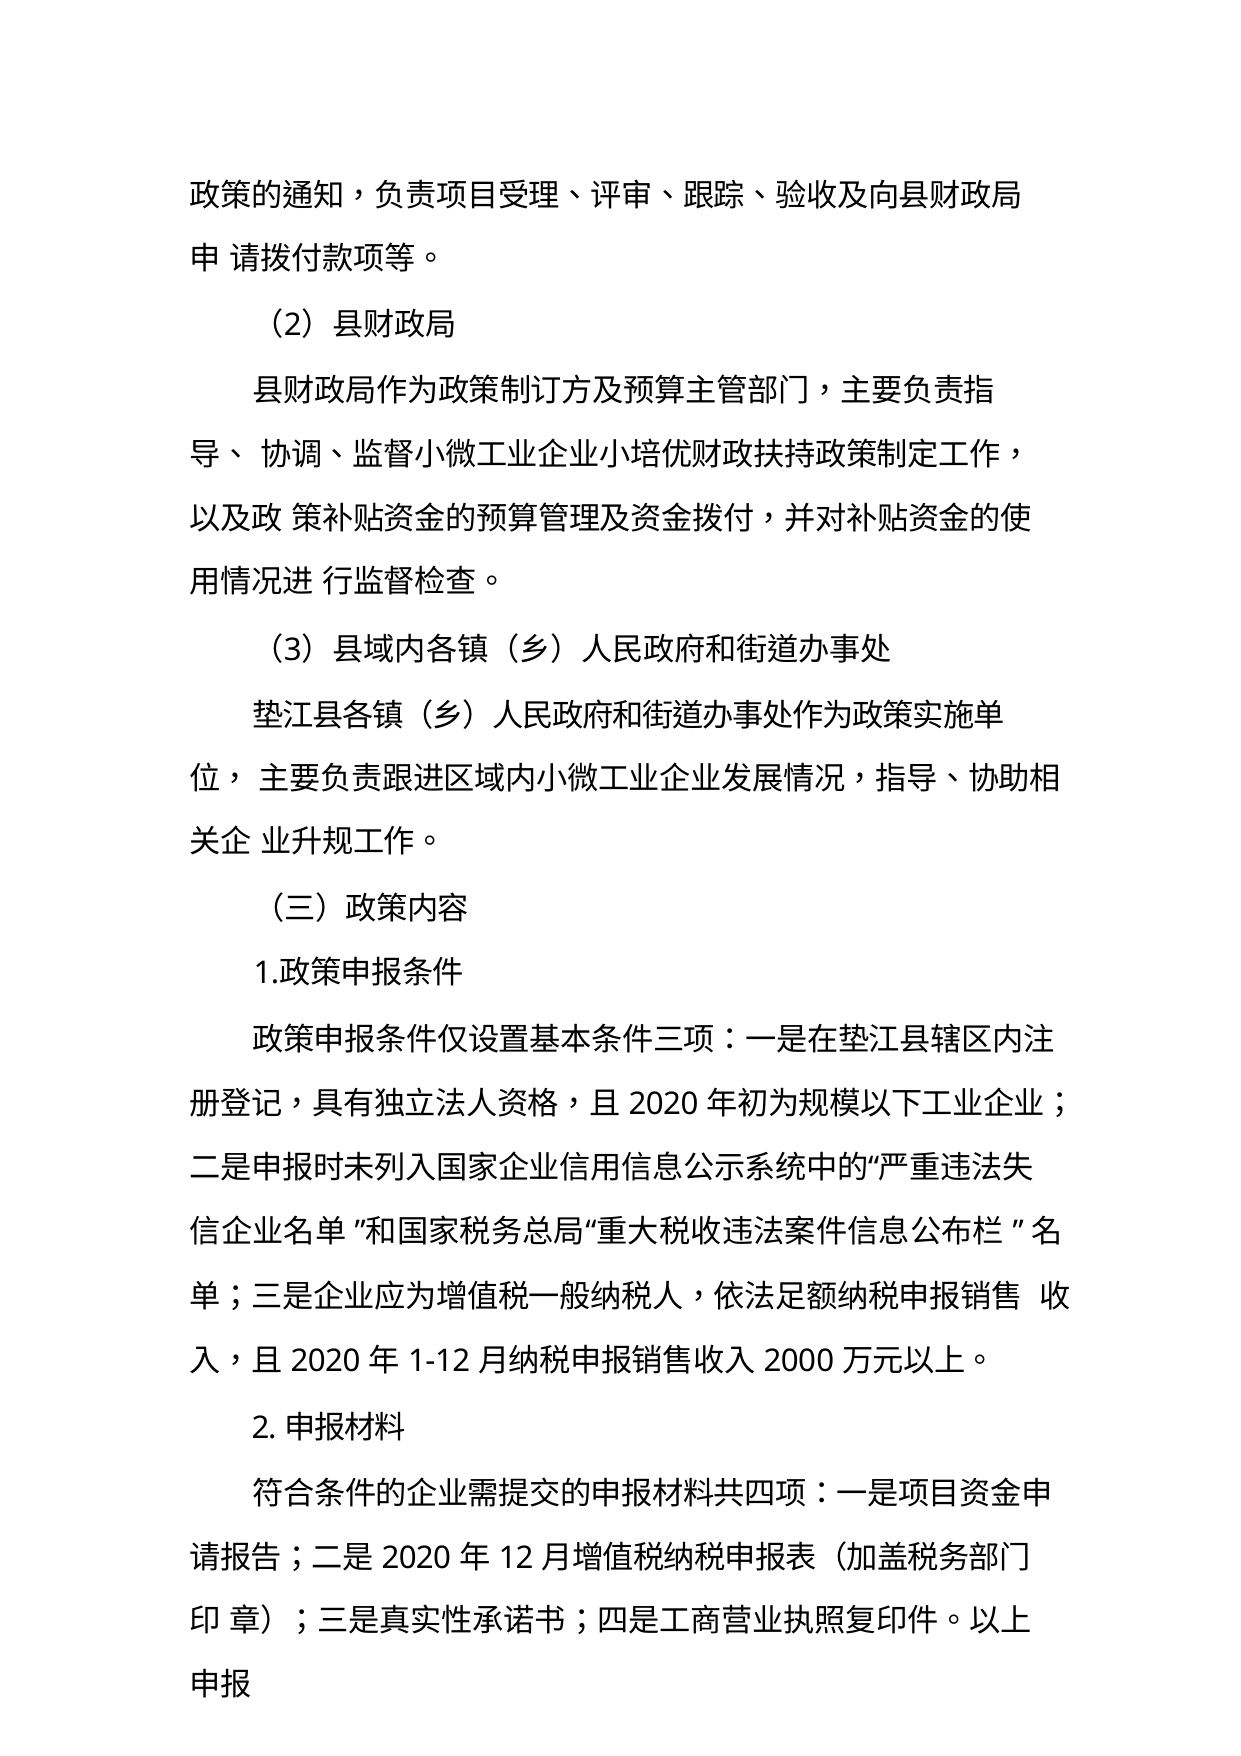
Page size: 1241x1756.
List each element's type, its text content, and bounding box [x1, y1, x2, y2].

text 政策的通知，负责项目受理、评审、跟踪、验收及向县财政局申 请拨付款项等。 [189, 173, 1053, 278]
text （2）县财政局 [252, 304, 1077, 343]
text 政策申报条件仅设置基本条件三项：一是在垫江县辖区内注 册登记，具有独立法人资格，且 2020 年初为规模以下工业企业； 二是申报时未列入国家企业信用信息公示系统中的“严重违法失 信企业名单 ”和国家税务总局“重大税收违法案件信息公布栏 ” 名单；三是企业应为增值税一般纳税人，依法足额纳税申报销售 收入，且 2020 年 1-12 月纳税申报销售收入 2000 万元以上。 [189, 1016, 1077, 1380]
text （三）政策内容 [254, 888, 1077, 928]
text 1.政策申报条件 [253, 952, 1077, 992]
text 垫江县各镇（乡）人民政府和街道办事处作为政策实施单位， 主要负责跟进区域内小微工业企业发展情况，指导、协助相关企 业升规工作。 [189, 692, 1061, 862]
text （3）县域内各镇（乡）人民政府和街道办事处 [252, 629, 1077, 668]
text 县财政局作为政策制订方及预算主管部门，主要负责指导、 协调、监督小微工业企业小培优财政扶持政策制定工作，以及政 策补贴资金的预算管理及资金拨付，并对补贴资金的使用情况进 行监督检查。 [189, 368, 1056, 602]
text 2. 申报材料 [251, 1407, 1077, 1446]
text 符合条件的企业需提交的申报材料共四项：一是项目资金申 请报告；二是 2020 年 12 月增值税纳税申报表（加盖税务部门印 章）；三是真实性承诺书；四是工商营业执照复印件。以上申报 [189, 1471, 1053, 1704]
